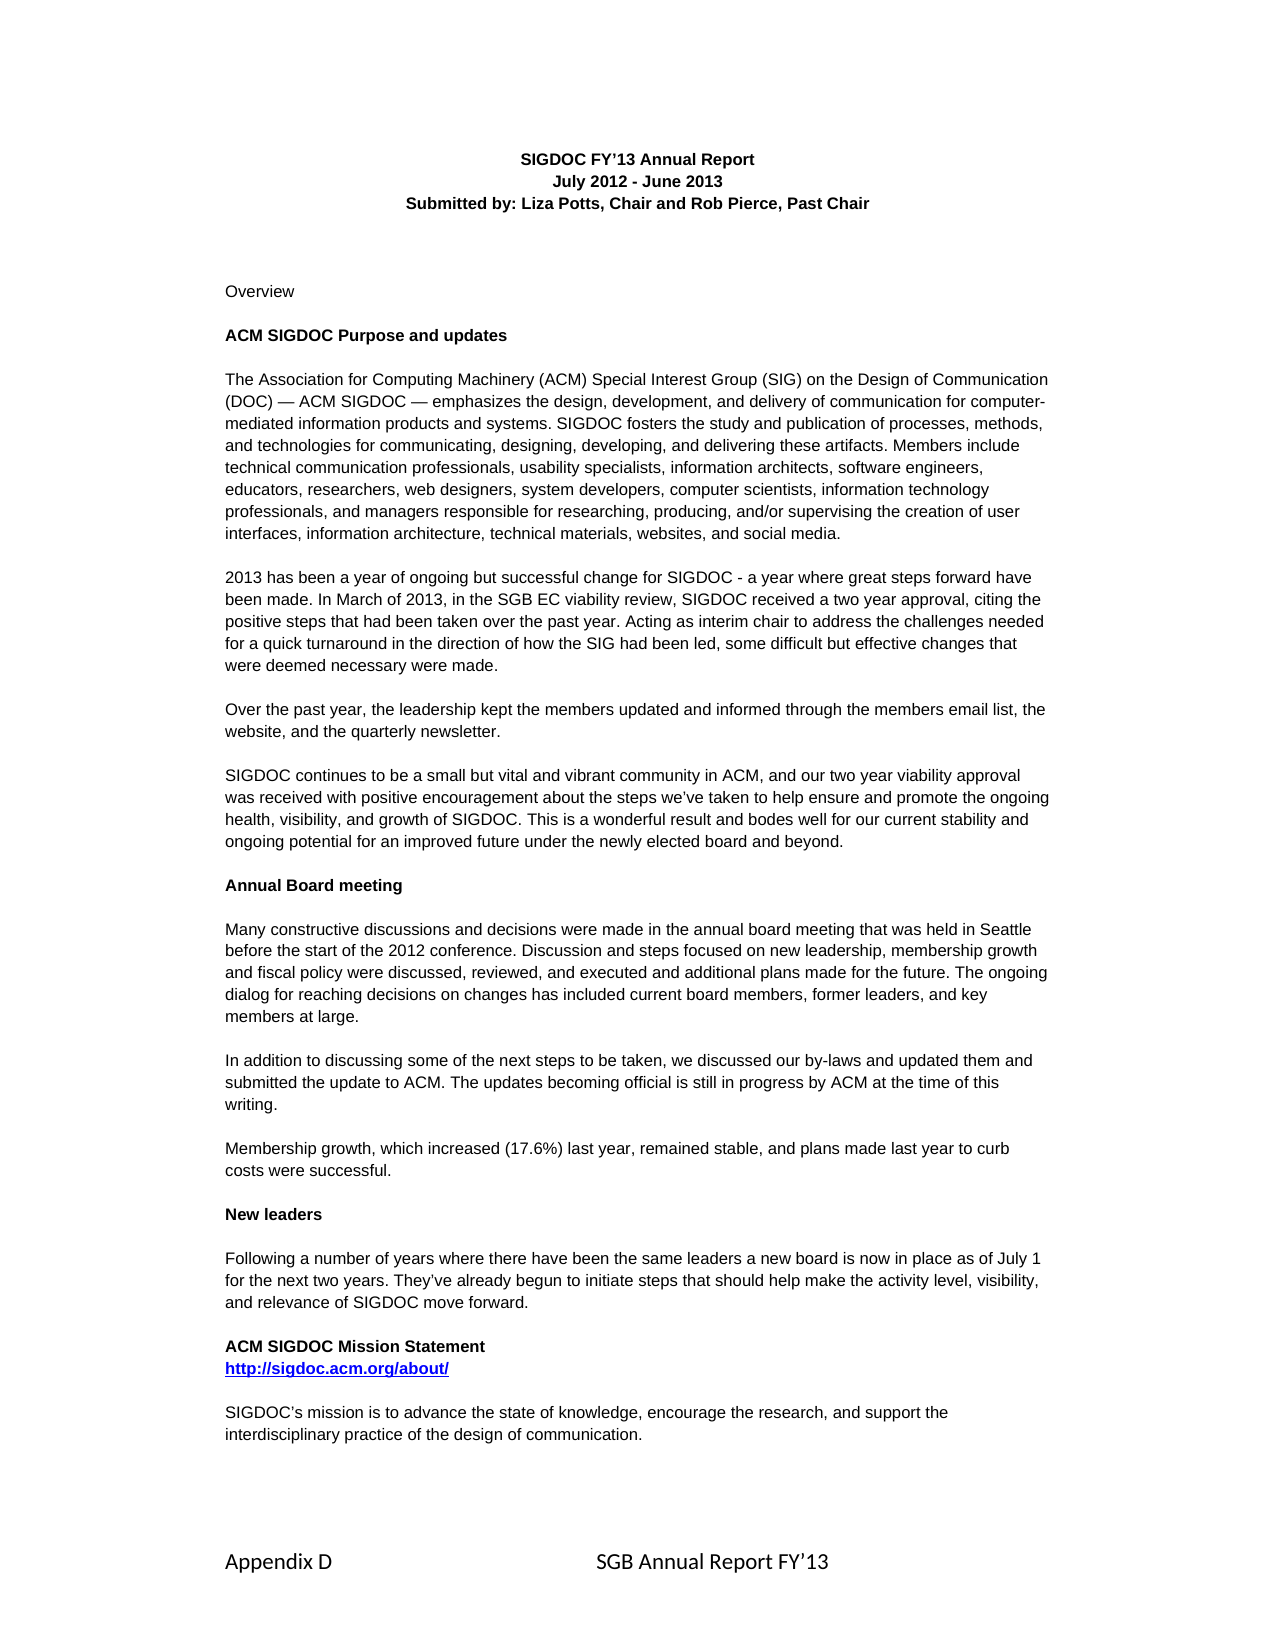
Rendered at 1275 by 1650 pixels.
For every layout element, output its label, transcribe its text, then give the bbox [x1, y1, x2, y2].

text Annual Board meeting [225, 875, 1050, 894]
text Overview [225, 282, 1050, 301]
text SIGDOC’s mission is to advance the state of knowledge, encourage the research, and support the interdisciplinary practice of the design of communication. [225, 1403, 1050, 1444]
text Membership growth, which increased (17.6%) last year, remained stable, and plans made last year to curb costs were successful. [225, 1139, 1050, 1180]
text 2013 has been a year of ongoing but successful change for SIGDOC - a year where great steps forward have been made. In March of 2013, in the SGB EC viability review, SIGDOC received a two year approval, citing the positive steps that had been taken over the past year. Acting as interim chair to address the challenges needed for a quick turnaround in the direction of how the SIG had been led, some difficult but effective changes that were deemed necessary were made. [225, 568, 1050, 675]
text Over the past year, the leadership kept the members updated and informed through the members email list, the website, and the quarterly newsletter. [225, 699, 1050, 741]
text SIGDOC continues to be a small but vital and vibrant community in ACM, and our two year viability approval was received with positive encouragement about the steps we’ve taken to help ensure and promote the ongoing health, visibility, and growth of SIGDOC. This is a wonderful result and bodes well for our current stability and ongoing potential for an improved future under the newly elected board and beyond. [225, 765, 1050, 851]
text http://sigdoc.acm.org/about/ [225, 1359, 1050, 1378]
text SIGDOC FY’13 Annual Report [225, 150, 1050, 169]
text July 2012 - June 2013 [225, 172, 1050, 191]
text In addition to discussing some of the next steps to be taken, we discussed our by-laws and updated them and submitted the update to ACM. The updates becoming official is still in progress by ACM at the time of this writing. [225, 1051, 1050, 1114]
text Many constructive discussions and decisions were made in the annual board meeting that was held in before the start of the 2012 conference. Discussion and steps focused on new leadership, membership growth and fiscal policy were discussed, reviewed, and executed and additional plans made for the future. The ongoing dialog for reaching decisions on changes has included current board members, former leaders, and key members at large. [225, 919, 1050, 1026]
text ACM SIGDOC Purpose and updates [225, 326, 1050, 345]
text Following a number of years where there have been the same leaders a new board is now in place as of July 1 for the next two years. They’ve already begun to initiate steps that should help make the activity level, visibility, and relevance of SIGDOC move forward. [225, 1249, 1050, 1312]
text The Association for Computing Machinery (ACM) Special Interest Group (SIG) on the Design of Communication (DOC) — ACM SIGDOC — emphasizes the design, development, and delivery of communication for computer-mediated information products and systems. SIGDOC fosters the study and publication of processes, methods, and technologies for communicating, designing, developing, and delivering these artifacts. Members include technical communication professionals, usability specialists, information architects, software engineers, educators, researchers, web designers, system developers, computer scientists, information technology professionals, and managers responsible for researching, producing, and/or supervising the creation of user interfaces, information architecture, technical materials, websites, and social media. [225, 370, 1050, 543]
text ACM SIGDOC Mission Statement [225, 1337, 1050, 1356]
text New leaders [225, 1205, 1050, 1224]
text Submitted by: Liza Potts, Chair and Rob Pierce, Past Chair [225, 194, 1050, 213]
